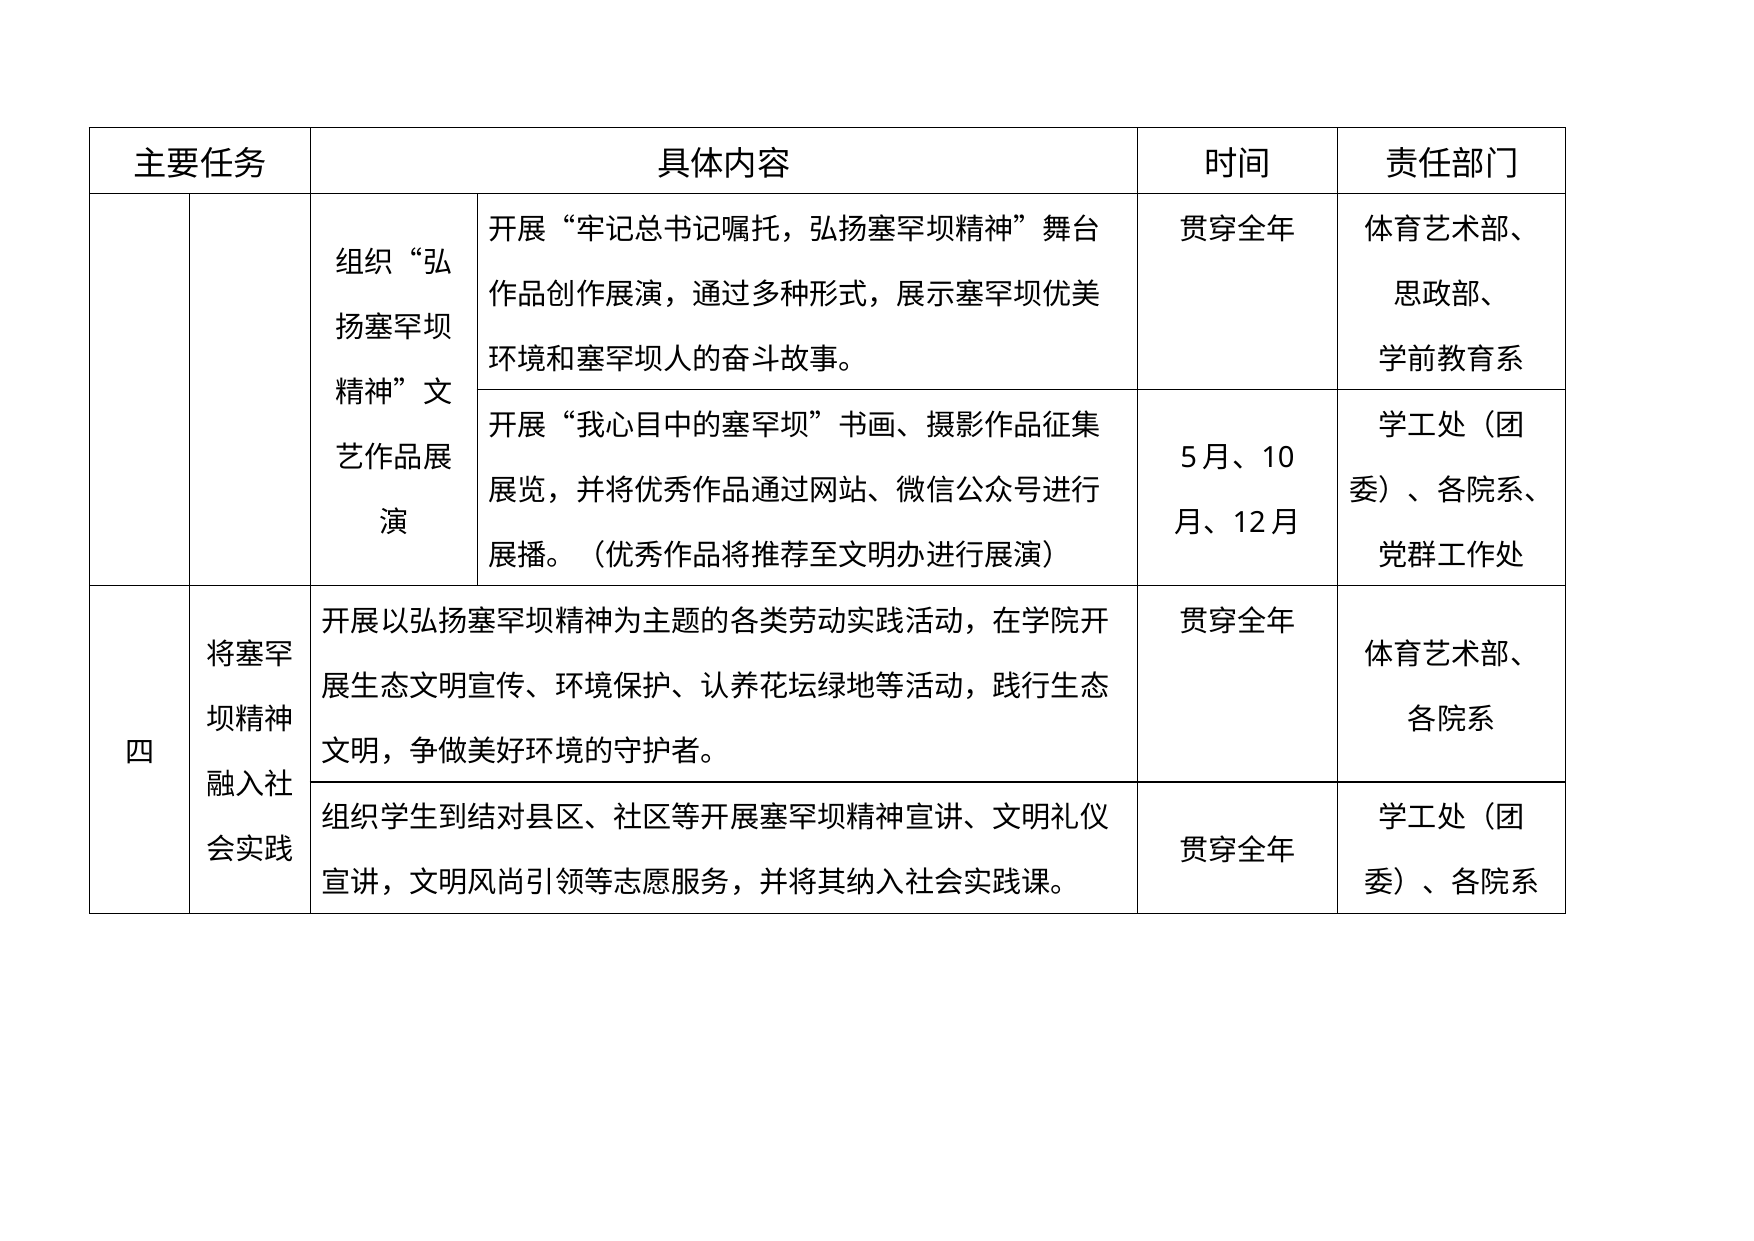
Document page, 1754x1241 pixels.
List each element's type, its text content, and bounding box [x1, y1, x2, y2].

table_cell 学工处（团委）、各院系 [1338, 783, 1565, 912]
table_header 时间 [1138, 128, 1337, 193]
table_header 责任部门 [1338, 128, 1565, 193]
table_header 主要任务 [90, 128, 310, 193]
table_header 具体内容 [311, 128, 1137, 193]
table_cell 学工处（团委）、各院系、 党群工作处 [1338, 390, 1565, 585]
table_cell 四 [90, 586, 189, 912]
table_cell 体育艺术部、 各院系 [1338, 586, 1565, 781]
table_cell 开展“我心目中的塞罕坝”书画、摄影作品征集展览，并将优秀作品通过网站、微信公众号进行展播。（优秀作品将推荐至文明办进行展演） [478, 390, 1137, 585]
table_cell 贯穿全年 [1138, 194, 1337, 389]
table_cell 开展以弘扬塞罕坝精神为主题的各类劳动实践活动，在学院开展生态文明宣传、环境保护、认养花坛绿地等活动，践行生态文明，争做美好环境的守护者。 [311, 586, 1137, 781]
table_cell 开展“牢记总书记嘱托，弘扬塞罕坝精神”舞台作品创作展演，通过多种形式，展示塞罕坝优美环境和塞罕坝人的奋斗故事。 [478, 194, 1137, 389]
table_cell 5月、10月、12月 [1138, 390, 1337, 585]
table_cell 组织“弘扬塞罕坝精神”文艺作品展演 [311, 194, 477, 585]
table_cell 贯穿全年 [1138, 586, 1337, 781]
table_cell 贯穿全年 [1138, 783, 1337, 912]
table_cell 组织学生到结对县区、社区等开展塞罕坝精神宣讲、文明礼仪宣讲，文明风尚引领等志愿服务，并将其纳入社会实践课。 [311, 783, 1137, 912]
table_cell 将塞罕坝精神融入社会实践 [190, 586, 310, 912]
table_cell 体育艺术部、 思政部、 学前教育系 [1338, 194, 1565, 389]
